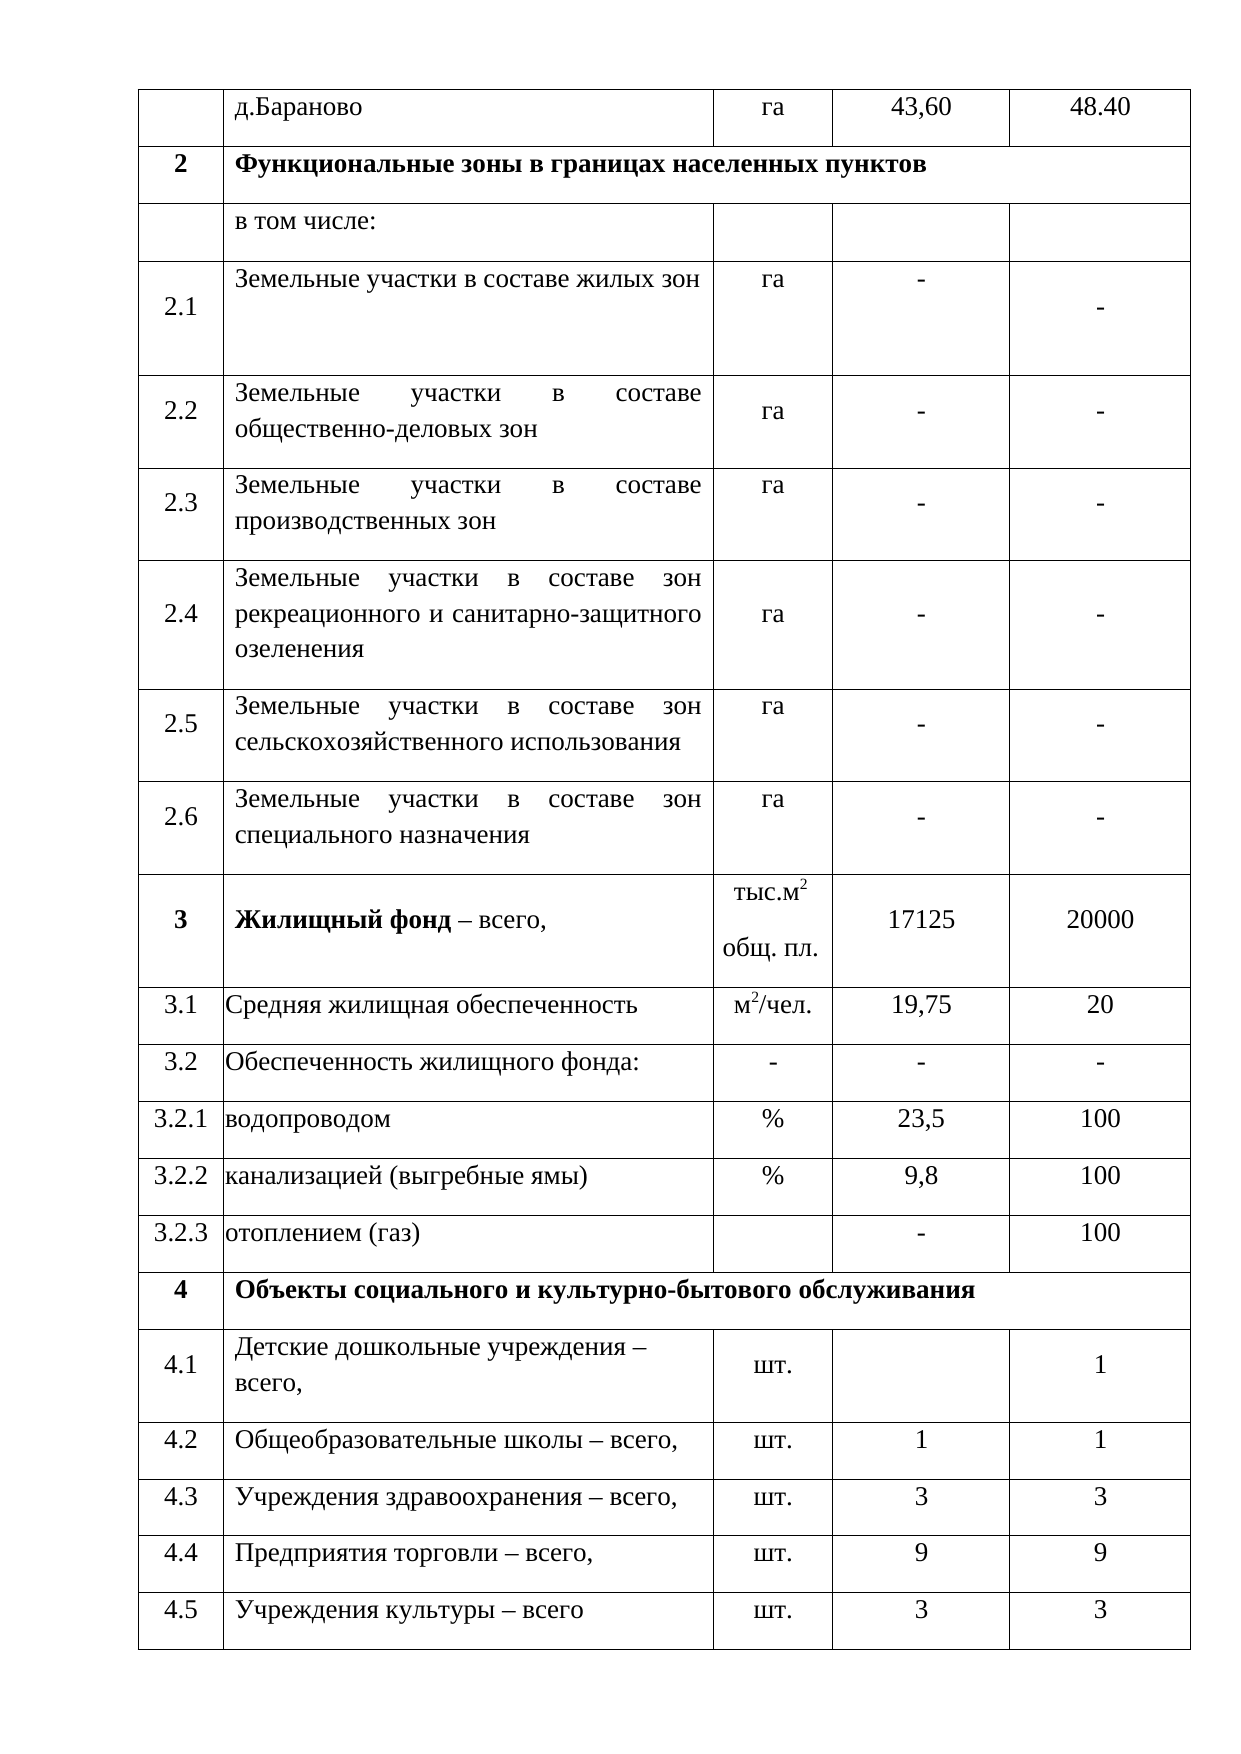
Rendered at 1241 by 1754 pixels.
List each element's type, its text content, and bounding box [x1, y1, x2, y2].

table_cell 4.4 [139, 1536, 223, 1592]
table_cell [714, 204, 832, 261]
table_cell Земельные участки в составе производственных зон [224, 469, 713, 560]
table_cell - [1010, 469, 1190, 560]
table_cell 43,60 [833, 90, 1009, 146]
table_cell 20000 [1010, 875, 1190, 987]
table_cell 4.3 [139, 1480, 223, 1535]
table_cell 19,75 [833, 988, 1009, 1044]
table_cell 3.2.3 [139, 1216, 223, 1272]
table_cell - [833, 376, 1009, 467]
table_cell [833, 204, 1009, 261]
table_cell канализацией (выгребные ямы) [224, 1159, 713, 1214]
table_cell 4.1 [139, 1330, 223, 1422]
table_cell - [1010, 376, 1190, 467]
table_cell отоплением (газ) [224, 1216, 713, 1272]
table_cell га [714, 469, 832, 560]
table_cell Земельные участки в составе жилых зон [224, 262, 713, 375]
table_cell [139, 90, 223, 146]
table_cell 20 [1010, 988, 1190, 1044]
table_cell 17125 [833, 875, 1009, 987]
table_cell 3.2 [139, 1045, 223, 1101]
table_cell 4.2 [139, 1423, 223, 1478]
table_cell Средняя жилищная обеспеченность [224, 988, 713, 1044]
table_cell Земельные участки в составе общественно-деловых зон [224, 376, 713, 467]
table_cell шт. [714, 1423, 832, 1478]
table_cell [224, 1593, 713, 1649]
table_cell 100 [1010, 1102, 1190, 1158]
table_cell га [714, 782, 832, 874]
table_cell 100 [1010, 1216, 1190, 1272]
table_cell га [714, 90, 832, 146]
table_cell Предприятия торговли – всего, [224, 1536, 713, 1592]
table_cell шт. [714, 1593, 832, 1649]
table_cell 3 [1010, 1593, 1190, 1649]
table_cell - [1010, 782, 1190, 874]
table_cell Объекты социального и культурно-бытового обслуживания [224, 1273, 1190, 1329]
table_cell 4 [139, 1273, 223, 1329]
table_cell 3.1 [139, 988, 223, 1044]
table_cell 3 [139, 875, 223, 987]
table_cell [714, 1216, 832, 1272]
table_cell % [714, 1159, 832, 1214]
table_cell шт. [714, 1330, 832, 1422]
table_cell Земельные участки в составе зон рекреационного и санитарно-защитного озеленения [224, 561, 713, 688]
table_cell 3 [833, 1480, 1009, 1535]
table_cell [139, 204, 223, 261]
table_cell 48.40 [1010, 90, 1190, 146]
table_cell 3.2.2 [139, 1159, 223, 1214]
table_cell 2.1 [139, 262, 223, 375]
table_cell 2 [139, 147, 223, 203]
table_cell [1010, 204, 1190, 261]
table_cell - [1010, 262, 1190, 375]
table_cell 3.2.1 [139, 1102, 223, 1158]
table_cell 2.4 [139, 561, 223, 688]
table_cell га [714, 690, 832, 781]
table_cell 1 [1010, 1330, 1190, 1422]
table_cell д.Бараново [224, 90, 713, 146]
table_cell тыс.м2 общ. пл. [714, 875, 832, 987]
table_cell шт. [714, 1480, 832, 1535]
table_cell - [833, 262, 1009, 375]
table_cell Функциональные зоны в границах населенных пунктов [224, 147, 1190, 203]
table_cell - [833, 561, 1009, 688]
table_cell 2.6 [139, 782, 223, 874]
table_cell в том числе: [224, 204, 713, 261]
table_cell 4.5 [139, 1593, 223, 1649]
table_cell 3 [1010, 1480, 1190, 1535]
table_cell Детские дошкольные учреждения – всего, [224, 1330, 713, 1422]
table_cell 2.3 [139, 469, 223, 560]
table_cell - [1010, 1045, 1190, 1101]
table_cell шт. [714, 1536, 832, 1592]
table_cell 23,5 [833, 1102, 1009, 1158]
table_cell 1 [1010, 1423, 1190, 1478]
table_cell м2/чел. [714, 988, 832, 1044]
table_cell Земельные участки в составе зон сельскохозяйственного использования [224, 690, 713, 781]
table_cell - [714, 1045, 832, 1101]
table_cell 9,8 [833, 1159, 1009, 1214]
table_cell 9 [1010, 1536, 1190, 1592]
table_cell 9 [833, 1536, 1009, 1592]
table_cell Обеспеченность жилищного фонда: [224, 1045, 713, 1101]
table_cell Общеобразовательные школы – всего, [224, 1423, 713, 1478]
table_cell [833, 1330, 1009, 1422]
table_cell - [833, 469, 1009, 560]
table_cell 1 [833, 1423, 1009, 1478]
table_cell га [714, 262, 832, 375]
table_cell 2.2 [139, 376, 223, 467]
table_cell - [833, 1216, 1009, 1272]
table_cell % [714, 1102, 832, 1158]
table_cell 100 [1010, 1159, 1190, 1214]
table_cell Жилищный фонд – всего, [224, 875, 713, 987]
table_cell га [714, 376, 832, 467]
table_cell - [833, 782, 1009, 874]
table_cell - [833, 1045, 1009, 1101]
table_cell - [1010, 690, 1190, 781]
table_cell Учреждения здравоохранения – всего, [224, 1480, 713, 1535]
table_cell га [714, 561, 832, 688]
table_cell водопроводом [224, 1102, 713, 1158]
table_cell - [1010, 561, 1190, 688]
table_cell 3 [833, 1593, 1009, 1649]
table_cell Земельные участки в составе зон специального назначения [224, 782, 713, 874]
table_cell 2.5 [139, 690, 223, 781]
table_cell - [833, 690, 1009, 781]
